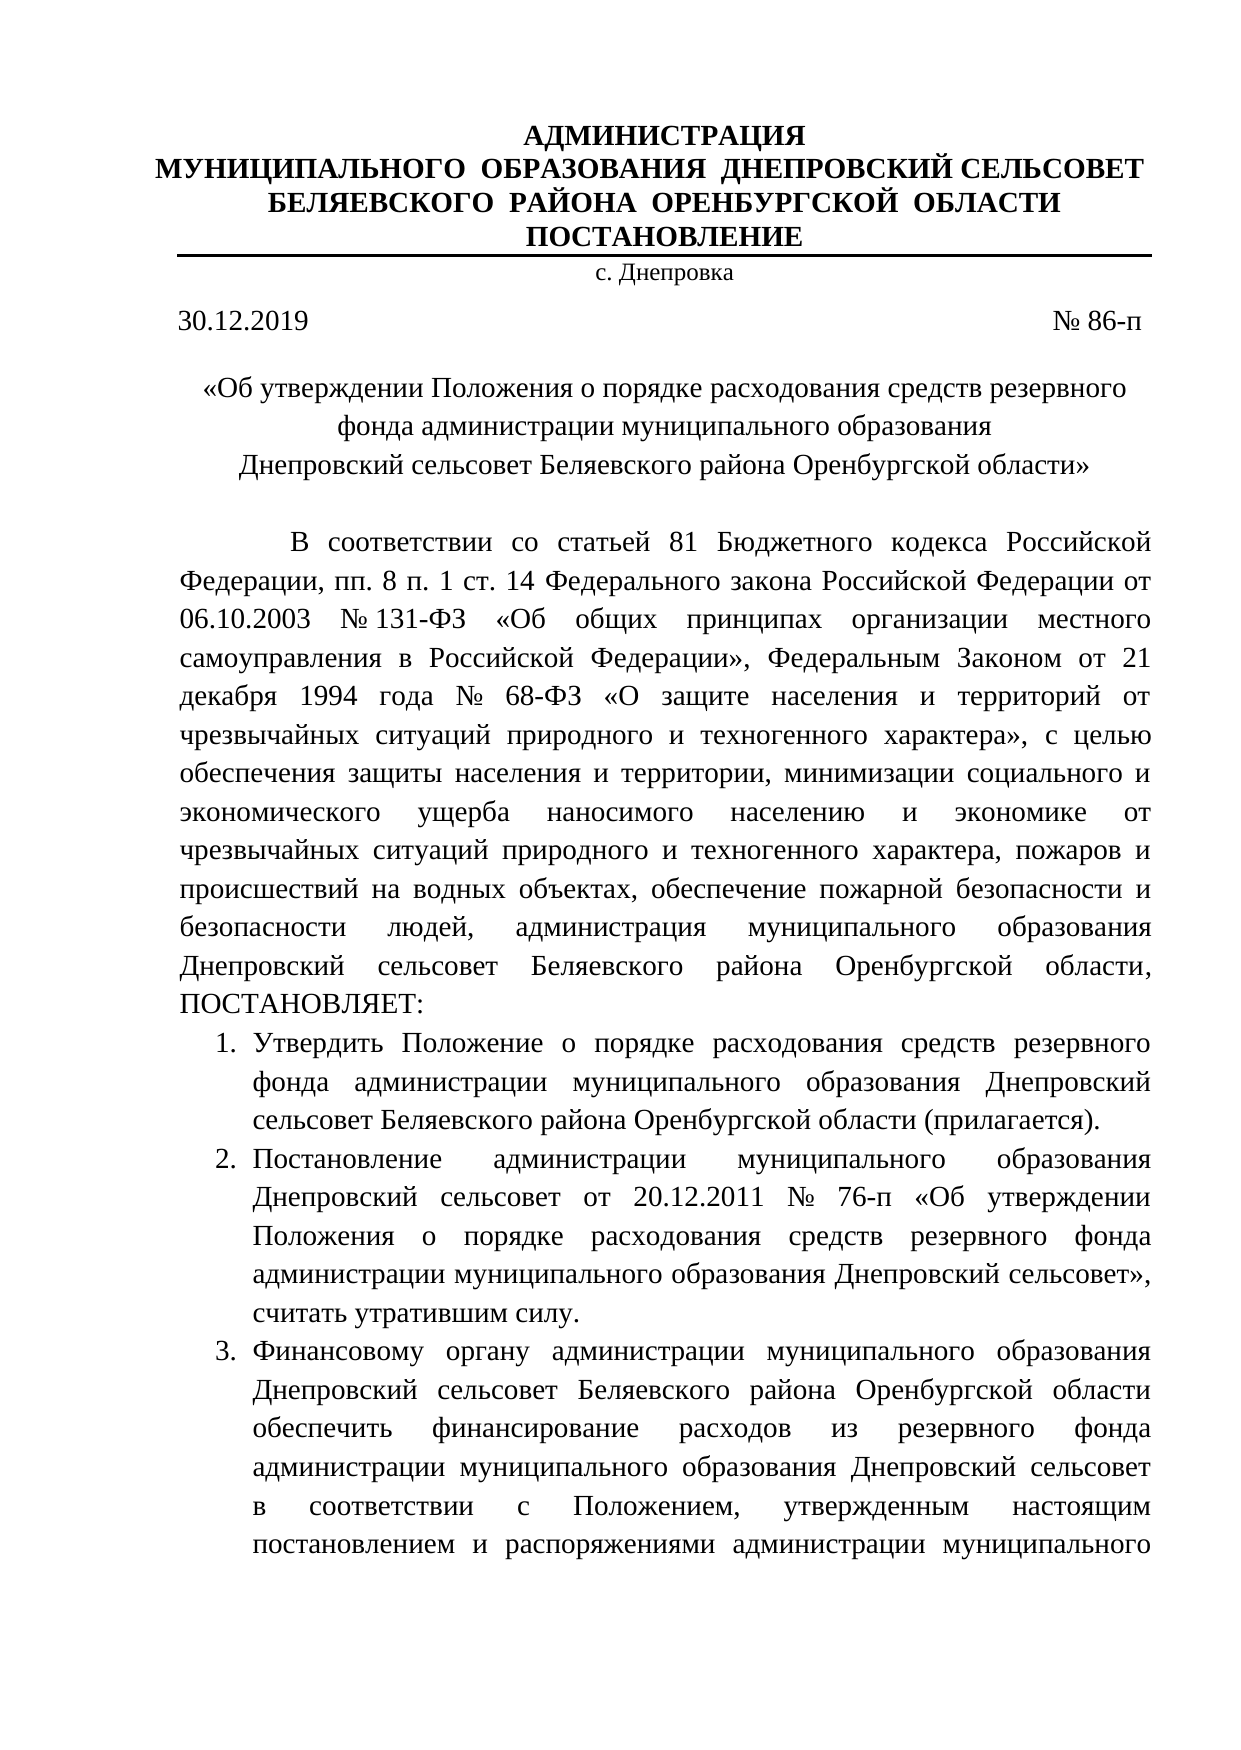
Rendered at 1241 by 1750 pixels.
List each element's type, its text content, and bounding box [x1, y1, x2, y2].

list Утвердить Положение о порядке расходования средств резервного фонда администрации муниципального образования Днепровский сельсовет Беляевского района Оренбургской области (прилагается). [215, 1025, 1152, 1136]
text Днепровский сельсовет Беляевского района Оренбургской области» [177, 447, 1152, 481]
text ПОСТАНОВЛЕНИЕ [177, 219, 1152, 254]
text АДМИНИСТРАЦИЯ [177, 118, 1152, 152]
text «Об утверждении Положения о порядке расходования средств резервного фонда администрации муниципального образования [177, 370, 1152, 442]
text с. Днепровка [177, 257, 1152, 286]
list Постановление администрации муниципального образования Днепровский сельсовет от 20.12.2011 № 76-п «Об утверждении Положения о порядке расходования средств резервного фонда администрации муниципального образования Днепровский сельсовет», считать утратившим силу. [215, 1141, 1152, 1328]
text В соответствии со статьей 81 Бюджетного кодекса Российской Федерации, пп. 8 п. 1 ст. 14 Федерального закона Российской Федерации от 06.10.2003 № 131-ФЗ «Об общих принципах организации местного самоуправления в Российской Федерации», Федеральным Законом от 21 декабря 1994 года № 68-ФЗ «О защите населения и территорий от чрезвычайных ситуаций природного и техногенного характера», с целью обеспечения защиты населения и территории, минимизации социального и экономического ущерба наносимого населению и экономике от чрезвычайных ситуаций природного и техногенного характера, пожаров и происшествий на водных объектах, обеспечение пожарной безопасности и безопасности людей, администрация муниципального образования Днепровский сельсовет Беляевского района Оренбургской области, ПОСТАНОВЛЯЕТ: [179, 524, 1152, 1020]
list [215, 1333, 1152, 1560]
text БЕЛЯЕВСКОГО РАЙОНА ОРЕНБУРГСКОЙ ОБЛАСТИ [177, 185, 1152, 219]
text 30.12.2019 № 86-п [177, 303, 1152, 336]
text МУНИЦИПАЛЬНОГО ОБРАЗОВАНИЯ ДНЕПРОВСКИЙ СЕЛЬСОВЕТ [148, 152, 1152, 185]
